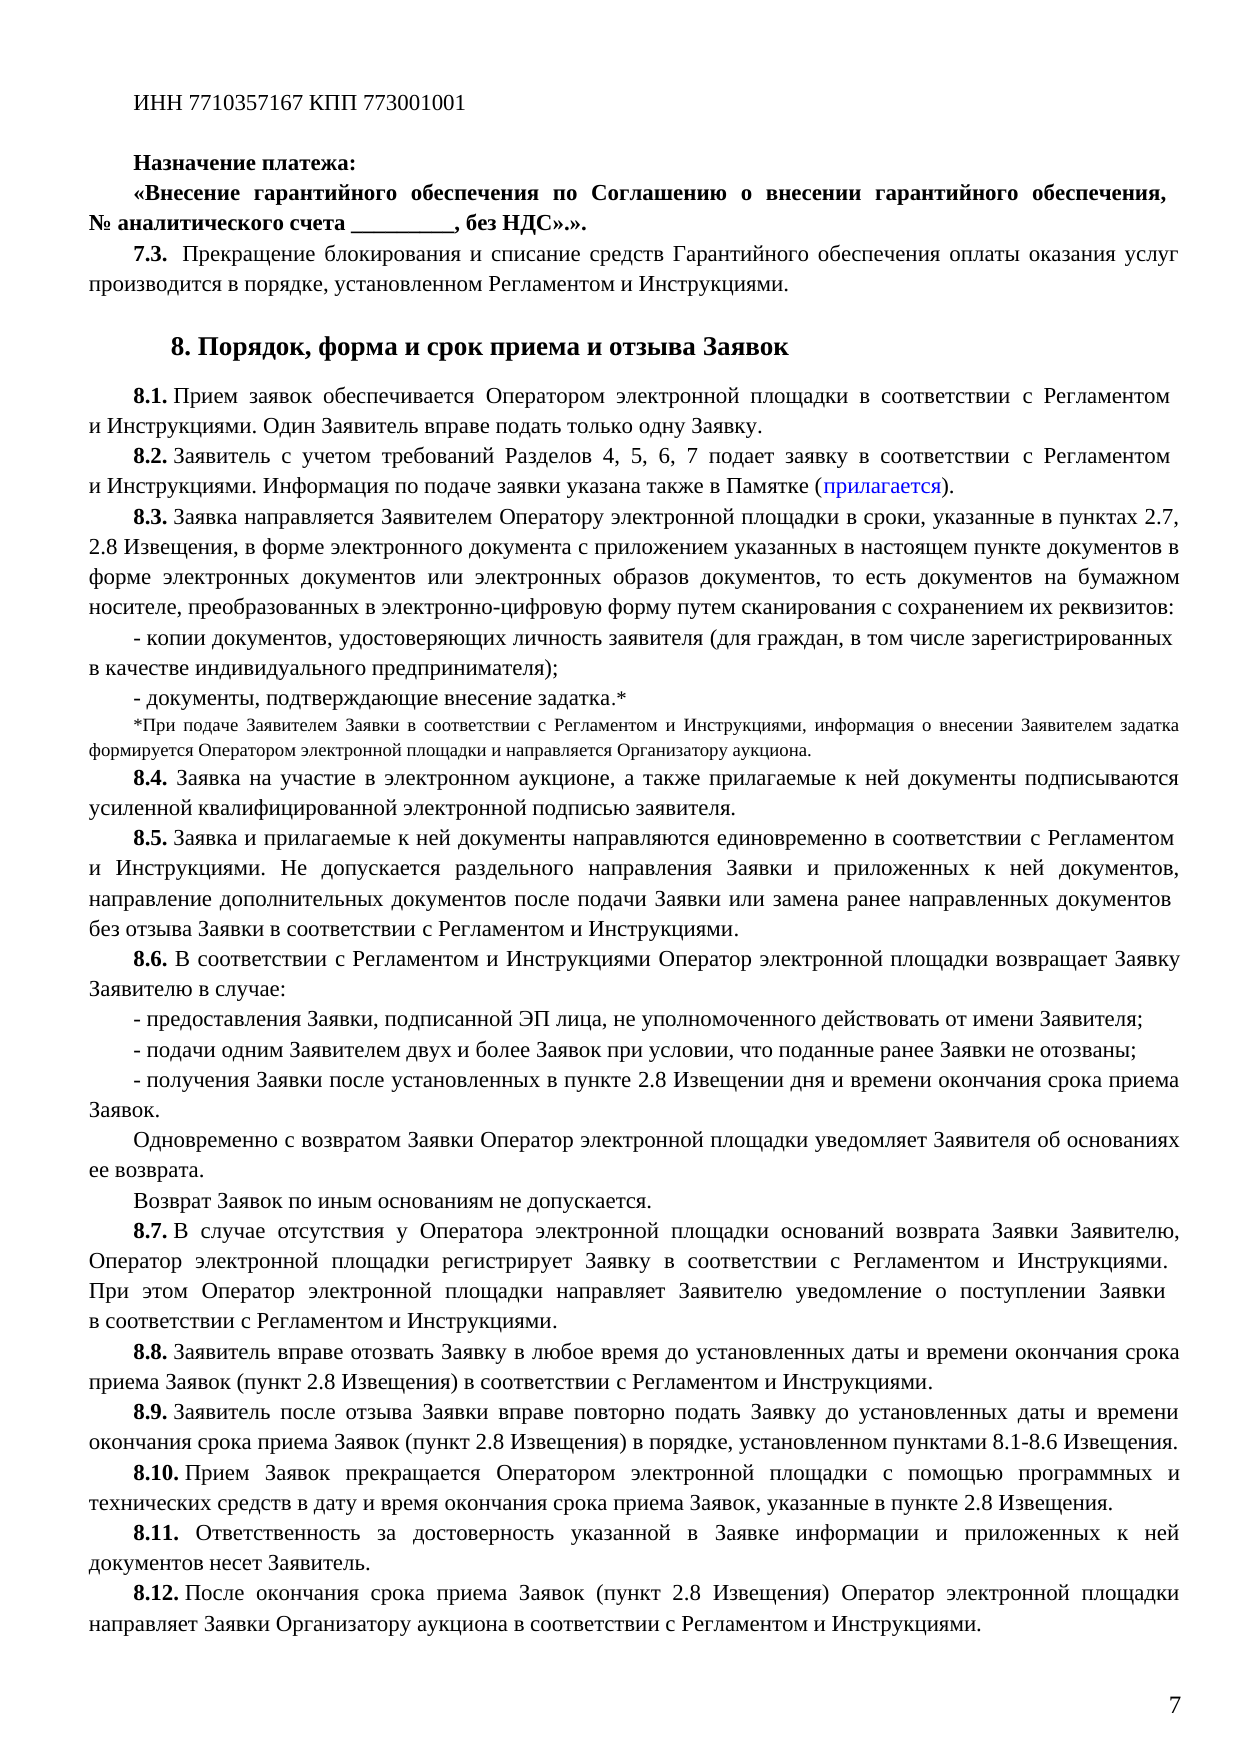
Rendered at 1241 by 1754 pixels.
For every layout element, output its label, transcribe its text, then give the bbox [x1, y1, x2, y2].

text Одновременно с возвратом Заявки Оператор электронной площадки уведомляет Заявителя об основаниях ее возврата. [89, 1126, 1181, 1183]
text 8.9. Заявитель после отзыва Заявки вправе повторно подать Заявку до установленных даты и времени окончания срока приема Заявок (пункт 2.8 Извещения) в порядке, установленном пунктами 8.1-8.6 Извещения. [89, 1398, 1181, 1455]
text 8.1. Прием заявок обеспечивается Оператором электронной площадки в соответствии с Регламентом и Инструкциями. Один Заявитель вправе подать только одну Заявку. [89, 382, 1181, 438]
text 7.3. Прекращение блокирования и списание средств Гарантийного обеспечения оплаты оказания услуг производится в порядке, установленном Регламентом и Инструкциями. [89, 240, 1181, 296]
text - предоставления Заявки, подписанной ЭП лица, не уполномоченного действовать от имени Заявителя; [89, 1005, 1181, 1032]
text - получения Заявки после установленных в пункте 2.8 Извещении дня и времени окончания срока приема Заявок. [89, 1066, 1181, 1122]
text ИНН 7710357167 КПП 773001001 [89, 89, 1181, 115]
text 8.10. Прием Заявок прекращается Оператором электронной площадки с помощью программных и технических средств в дату и время окончания срока приема Заявок, указанные в пункте 2.8 Извещения. [89, 1458, 1181, 1515]
text 8.11. Ответственность за достоверность указанной в Заявке информации и приложенных к ней документов несет Заявитель. [89, 1519, 1181, 1576]
text 8.12. После окончания срока приема Заявок (пункт 2.8 Извещения) Оператор электронной площадки направляет Заявки Организатору аукциона в соответствии с Регламентом и Инструкциями. [89, 1579, 1181, 1636]
text 8.8. Заявитель вправе отозвать Заявку в любое время до установленных даты и времени окончания срока приема Заявок (пункт 2.8 Извещения) в соответствии с Регламентом и Инструкциями. [89, 1338, 1181, 1394]
subtitle 8. Порядок, форма и срок приема и отзыва Заявок [171, 330, 1181, 361]
text 8.2. Заявитель с учетом требований Разделов 4, 5, 6, 7 подает заявку в соответствии с Регламентом и Инструкциями. Информация по подаче заявки указана также в Памятке (прилагается). [89, 442, 1181, 499]
text 8.7. В случае отсутствия у Оператора электронной площадки оснований возврата Заявки Заявителю, Оператор электронной площадки регистрирует Заявку в соответствии с Регламентом и Инструкциями. При этом Оператор электронной площадки направляет Заявителю уведомление о поступлении Заявки в соответствии с Регламентом и Инструкциями. [89, 1217, 1181, 1334]
text - копии документов, удостоверяющих личность заявителя (для граждан, в том числе зарегистрированных в качестве индивидуального предпринимателя); [89, 623, 1181, 680]
text 8.6. В соответствии с Регламентом и Инструкциями Оператор электронной площадки возвращает Заявку Заявителю в случае: [89, 945, 1181, 1002]
text «Внесение гарантийного обеспечения по Соглашению о внесении гарантийного обеспечения, № аналитического счета _________, без НДС».». [89, 179, 1181, 236]
text 8.4. Заявка на участие в электронном аукционе, а также прилагаемые к ней документы подписываются усиленной квалифицированной электронной подписью заявителя. [89, 764, 1181, 820]
text - подачи одним Заявителем двух и более Заявок при условии, что поданные ранее Заявки не отозваны; [89, 1036, 1181, 1062]
text *При подаче Заявителем Заявки в соответствии с Регламентом и Инструкциями, информация о внесении Заявителем задатка формируется Оператором электронной площадки и направляется Организатору аукциона. [89, 714, 1181, 761]
text 8.3. Заявка направляется Заявителем Оператору электронной площадки в сроки, указанные в пунктах 2.7, 2.8 Извещения, в форме электронного документа с приложением указанных в настоящем пункте документов в форме электронных документов или электронных образов документов, то есть документов на бумажном носителе, преобразованных в электронно-цифровую форму путем сканирования с сохранением их реквизитов: [89, 503, 1181, 620]
text Возврат Заявок по иным основаниям не допускается. [89, 1187, 1181, 1213]
text Назначение платежа: [89, 149, 1181, 175]
text 8.5. Заявка и прилагаемые к ней документы направляются единовременно в соответствии с Регламентом и Инструкциями. Не допускается раздельного направления Заявки и приложенных к ней документов, направление дополнительных документов после подачи Заявки или замена ранее направленных документов без отзыва Заявки в соответствии с Регламентом и Инструкциями. [89, 824, 1181, 941]
text - документы, подтверждающие внесение задатка.* [89, 684, 1181, 710]
